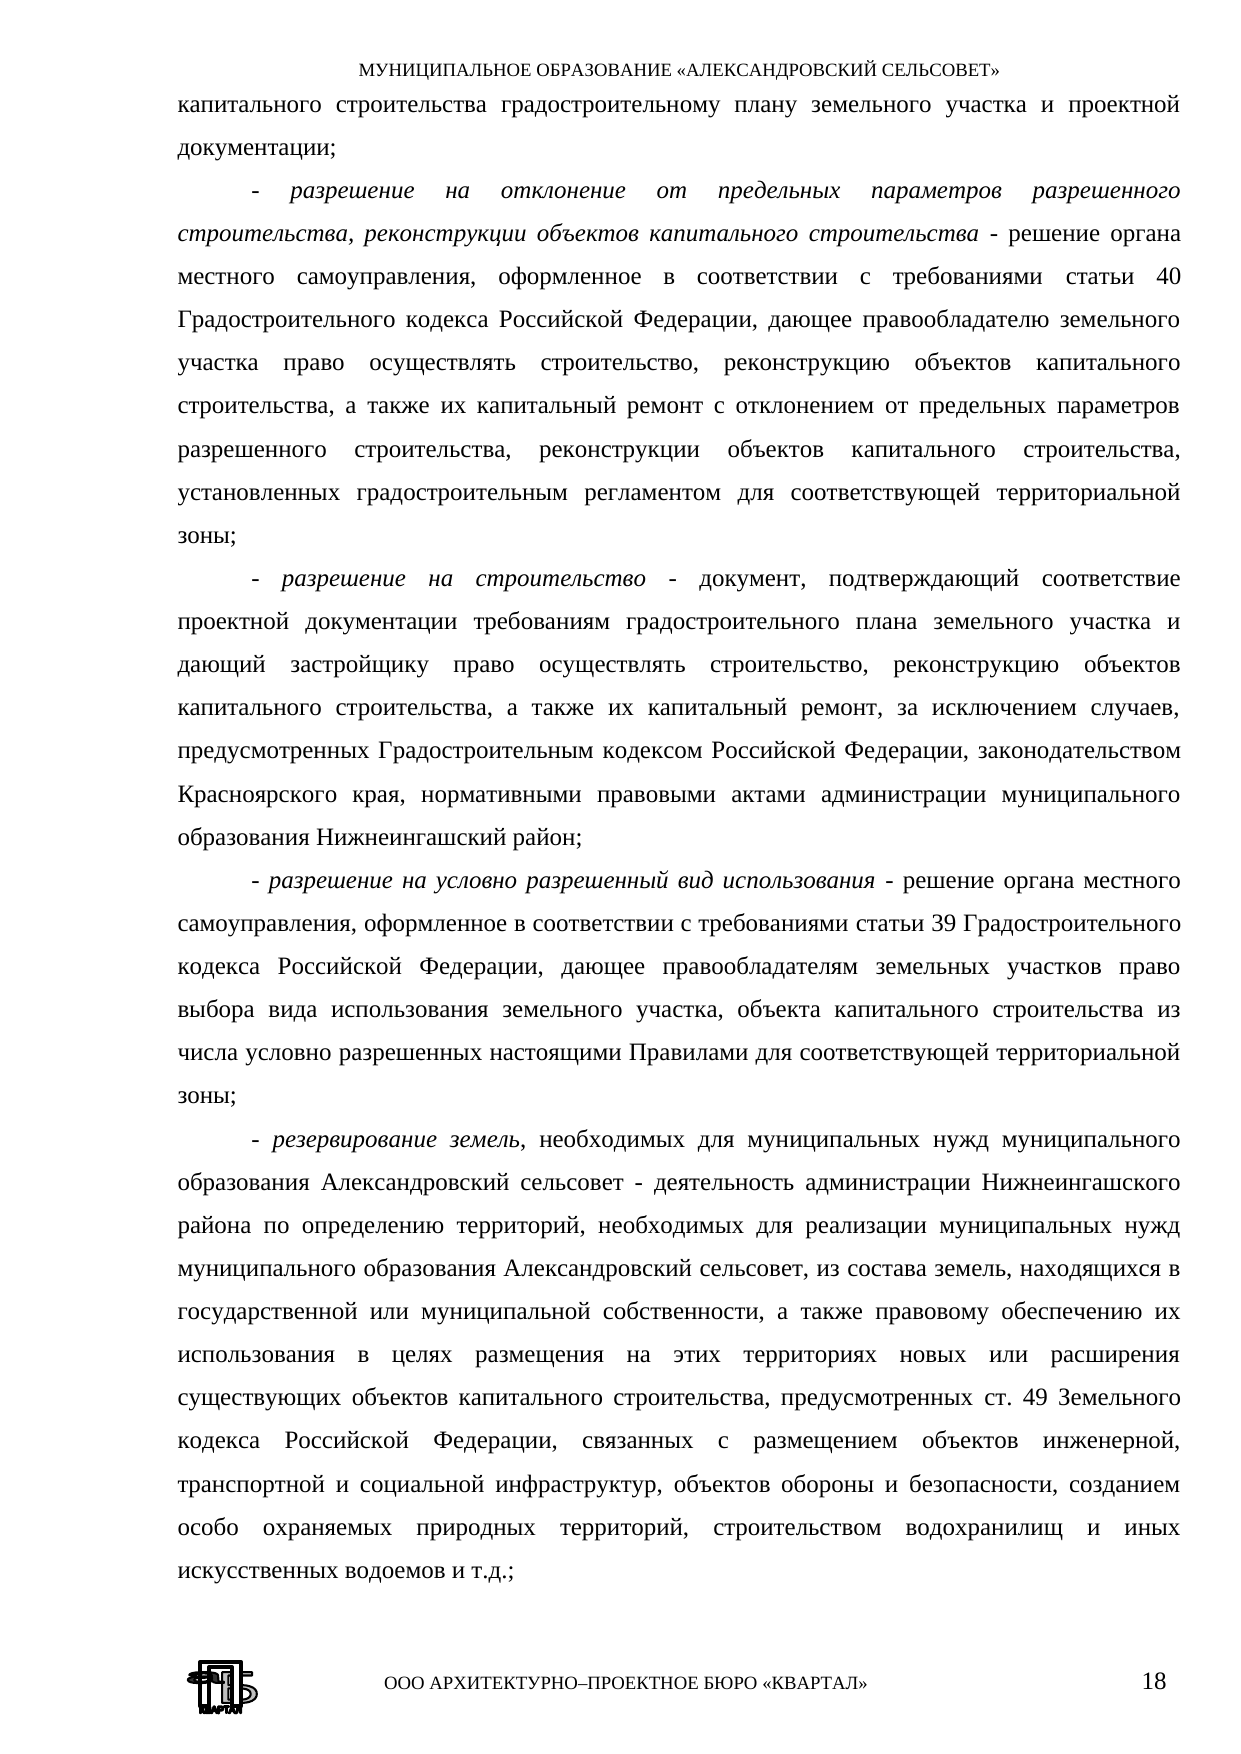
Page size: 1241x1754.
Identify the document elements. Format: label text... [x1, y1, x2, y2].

text - разрешение на строительство - документ, подтверждающий соответствие проектной документации требованиям градостроительного плана земельного участка и дающий застройщику право осуществлять строительство, реконструкцию объектов капитального строительства, а также их капитальный ремонт, за исключением случаев, предусмотренных Градостроительным кодексом Российской Федерации, законодательством Красноярского края, нормативными правовыми актами администрации муниципального образования Нижнеингашский район; [177, 563, 1181, 851]
text - разрешение на отклонение от предельных параметров разрешенного строительства, реконструкции объектов капитального строительства - решение органа местного самоуправления, оформленное в соответствии с требованиями статьи 40 Градостроительного кодекса Российской Федерации, дающее правообладателю земельного участка право осуществлять строительство, реконструкцию объектов капитального строительства, а также их капитальный ремонт с отклонением от предельных параметров разрешенного строительства, реконструкции объектов капитального строительства, установленных градостроительным регламентом для соответствующей территориальной зоны; [177, 175, 1181, 549]
text - разрешение на условно разрешенный вид использования - решение органа местного самоуправления, оформленное в соответствии с требованиями статьи 39 Градостроительного кодекса Российской Федерации, дающее правообладателям земельных участков право выбора вида использования земельного участка, объекта капитального строительства из числа условно разрешенных настоящими Правилами для соответствующей территориальной зоны; [177, 865, 1181, 1109]
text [177, 89, 1181, 161]
text - резервирование земель, необходимых для муниципальных нужд муниципального образования Александровский сельсовет - деятельность администрации Нижнеингашского района по определению территорий, необходимых для реализации муниципальных нужд муниципального образования Александровский сельсовет, из состава земель, находящихся в государственной или муниципальной собственности, а также правовому обеспечению их использования в целях размещения на этих территориях новых или расширения существующих объектов капитального строительства, предусмотренных ст. 49 Земельного кодекса Российской Федерации, связанных с размещением объектов инженерной, транспортной и социальной инфраструктур, объектов обороны и безопасности, созданием особо охраняемых природных территорий, строительством водохранилищ и иных искусственных водоемов и т.д.; [177, 1124, 1181, 1584]
